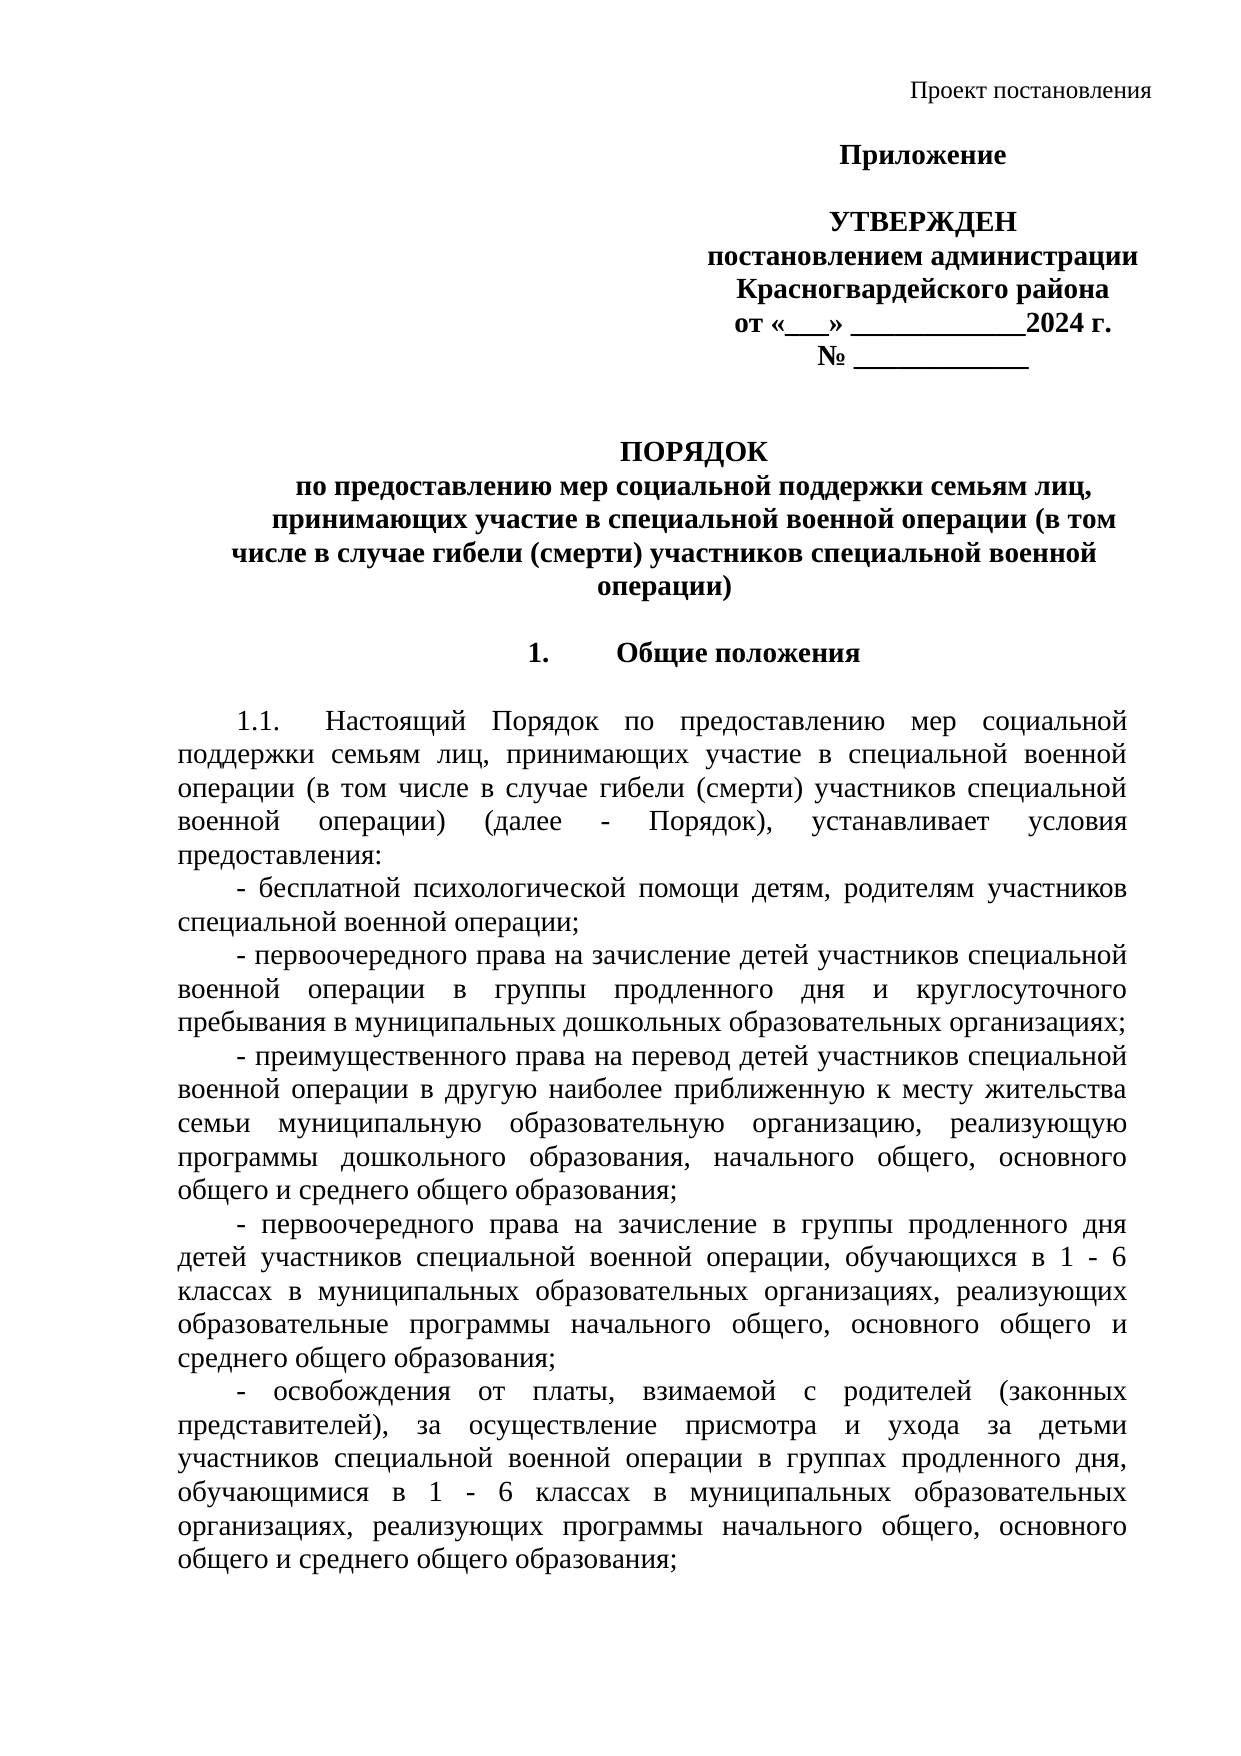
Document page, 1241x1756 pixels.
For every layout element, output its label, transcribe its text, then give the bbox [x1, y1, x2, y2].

list - преимущественного права на перевод детей участников специальной военной операции в другую наиболее приближенную к месту жительства семьи муниципальную образовательную организацию, реализующую программы дошкольного образования, начального общего, основного общего и среднего общего образования; [177, 1038, 1128, 1206]
list Настоящий Порядок по предоставлению мер социальной поддержки семьям лиц, принимающих участие в специальной военной операции (в том числе в случае гибели (смерти) участников специальной военной операции) (далее - Порядок), устанавливает условия предоставления: [177, 703, 1128, 870]
text постановлением администрации [694, 238, 1152, 271]
text принимающих участие в специальной военной операции (в том числе в случае гибели (смерти) участников специальной военной операции) [177, 501, 1152, 602]
list - первоочередного права на зачисление в группы продленного дня детей участников специальной военной операции, обучающихся в 1 - 6 классах в муниципальных образовательных организациях, реализующих образовательные программы начального общего, основного общего и среднего общего образования; [177, 1206, 1128, 1373]
text УТВЕРЖДЕН [694, 204, 1152, 238]
text по предоставлению мер социальной поддержки семьям лиц, [177, 468, 1152, 501]
text Приложение [694, 137, 1152, 171]
list Общие положения [177, 636, 1152, 669]
text ПОРЯДОК [177, 434, 1152, 468]
list - освобождения от платы, взимаемой с родителей (законных представителей), за осуществление присмотра и ухода за детьми участников специальной военной операции в группах продленного дня, обучающимися в 1 - 6 классах в муниципальных образовательных организациях, реализующих программы начального общего, основного общего и среднего общего образования; [177, 1373, 1128, 1575]
list - первоочередного права на зачисление детей участников специальной военной операции в группы продленного дня и круглосуточного пребывания в муниципальных дошкольных образовательных организациях; [177, 937, 1128, 1038]
text от «___» ____________2024 г. [694, 305, 1152, 338]
text № ____________ [694, 338, 1152, 372]
text Красногвардейского района [694, 271, 1152, 305]
text - бесплатной психологической помощи детям, родителям участников специальной военной операции; [177, 870, 1128, 937]
